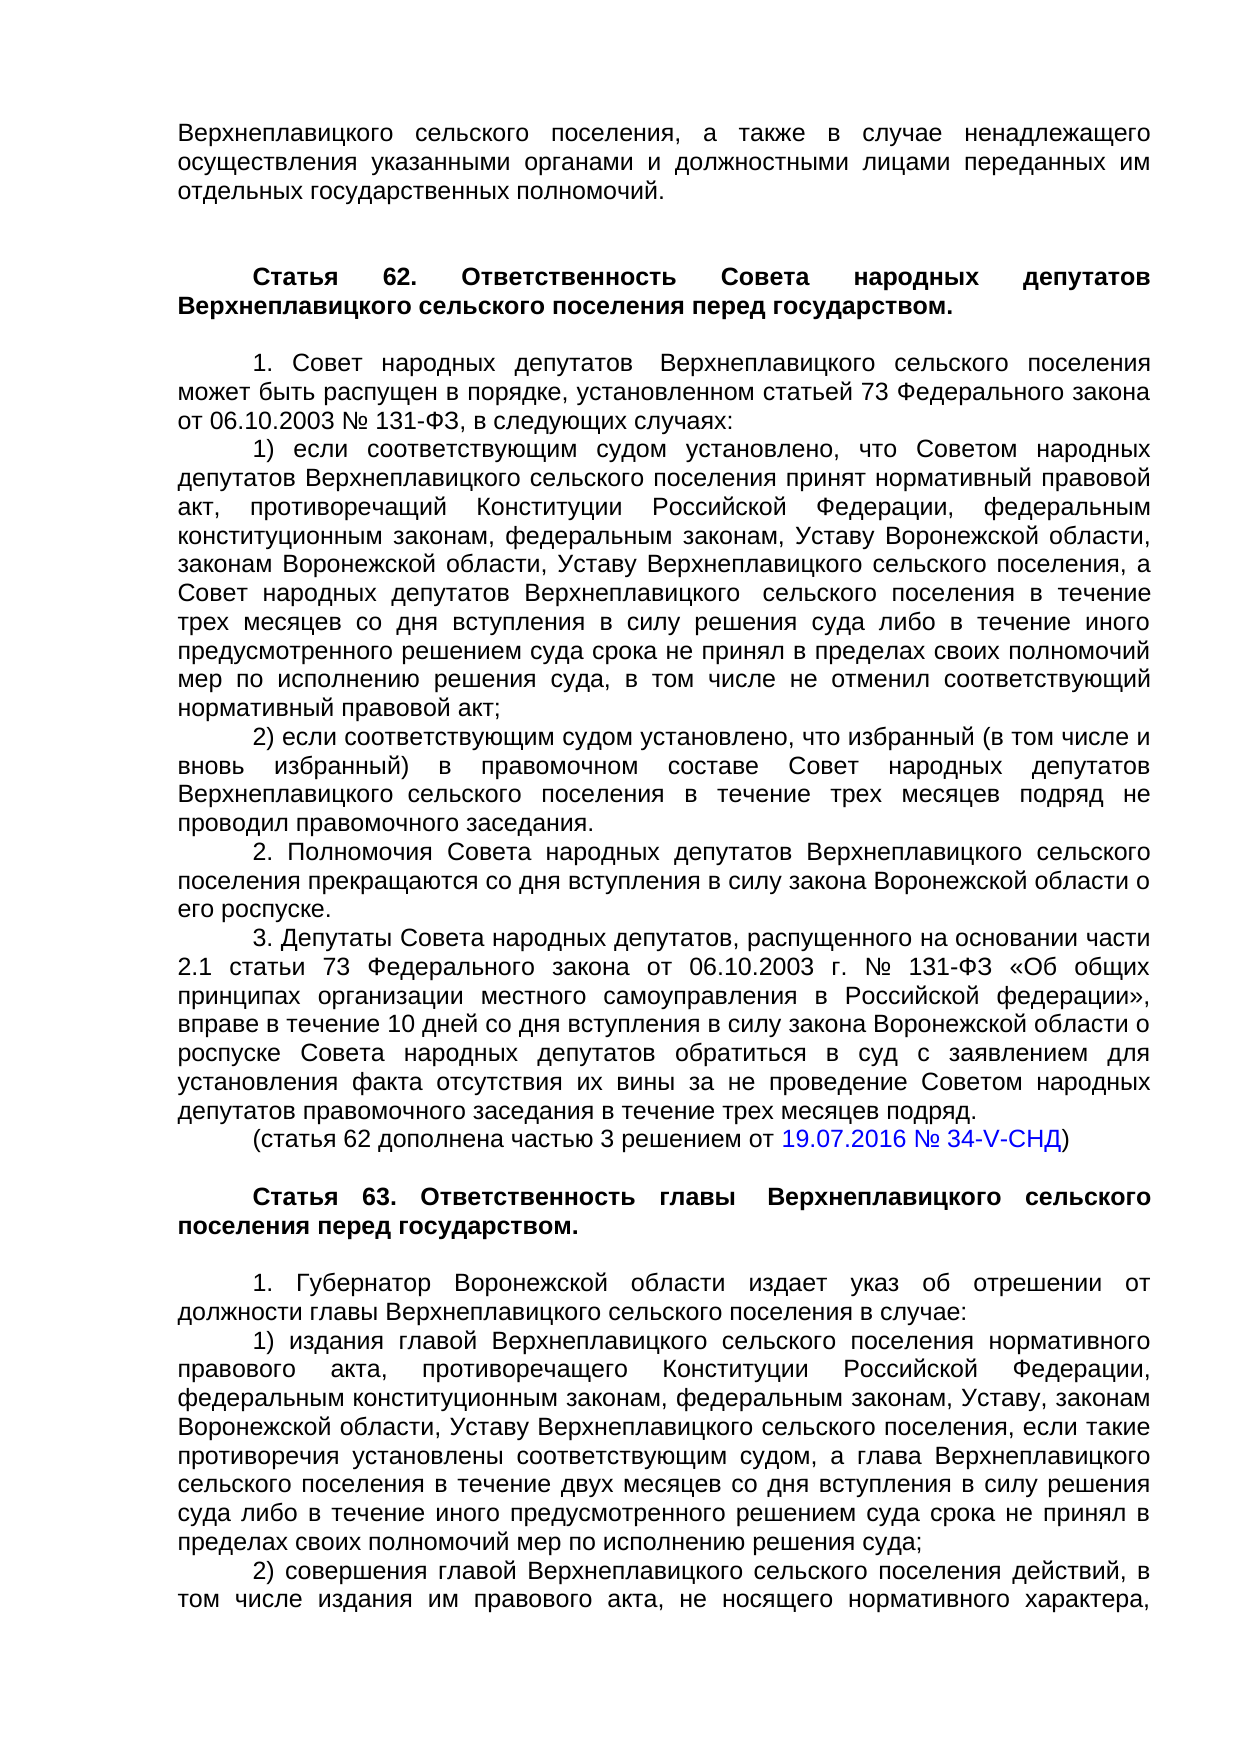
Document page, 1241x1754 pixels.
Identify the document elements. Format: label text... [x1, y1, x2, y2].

text 1. Совет народных депутатов Верхнеплавицкого сельского поселения может быть распущен в порядке, установленном статьей 73 Федерального закона от 06.10.2003 № 131-ФЗ, в следующих случаях: [177, 348, 1152, 434]
text Статья 62. Ответственность Совета народных депутатов Верхнеплавицкого сельского поселения перед государством. [177, 262, 1152, 319]
text 1) издания главой Верхнеплавицкого сельского поселения нормативного правового акта, противоречащего Конституции Российской Федерации, федеральным конституционным законам, федеральным законам, Уставу, законам Воронежской области, Уставу Верхнеплавицкого сельского поселения, если такие противоречия установлены соответствующим судом, а глава Верхнеплавицкого сельского поселения в течение двух месяцев со дня вступления в силу решения суда либо в течение иного предусмотренного решением суда срока не принял в пределах своих полномочий мер по исполнению решения суда; [177, 1326, 1152, 1556]
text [177, 1556, 1152, 1613]
text 1) если соответствующим судом установлено, что Советом народных депутатов Верхнеплавицкого сельского поселения принят нормативный правовой акт, противоречащий Конституции Российской Федерации, федеральным конституционным законам, федеральным законам, Уставу Воронежской области, законам Воронежской области, Уставу Верхнеплавицкого сельского поселения, а Совет народных депутатов Верхнеплавицкого сельского поселения в течение трех месяцев со дня вступления в силу решения суда либо в течение иного предусмотренного решением суда срока не принял в пределах своих полномочий мер по исполнению решения суда, в том числе не отменил соответствующий нормативный правовой акт; [177, 434, 1152, 722]
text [177, 118, 1152, 204]
text 3. Депутаты Совета народных депутатов, распущенного на основании части 2.1 статьи 73 Федерального закона от 06.10.2003 г. № 131-ФЗ «Об общих принципах организации местного самоуправления в Российской федерации», вправе в течение 10 дней со дня вступления в силу закона Воронежской области о роспуске Совета народных депутатов обратиться в суд с заявлением для установления факта отсутствия их вины за не проведение Советом народных депутатов правомочного заседания в течение трех месяцев подряд. [177, 923, 1152, 1124]
text (статья 62 дополнена частью 3 решением от 19.07.2016 № 34-V-СНД) [177, 1124, 1152, 1153]
text Статья 63. Ответственность главы Верхнеплавицкого сельского поселения перед государством. [177, 1182, 1152, 1239]
text 2) если соответствующим судом установлено, что избранный (в том числе и вновь избранный) в правомочном составе Совет народных депутатов Верхнеплавицкого сельского поселения в течение трех месяцев подряд не проводил правомочного заседания. [177, 722, 1152, 837]
text 1. Губернатор Воронежской области издает указ об отрешении от должности главы Верхнеплавицкого сельского поселения в случае: [177, 1268, 1152, 1326]
text 2. Полномочия Совета народных депутатов Верхнеплавицкого сельского поселения прекращаются со дня вступления в силу закона Воронежской области о его роспуске. [177, 837, 1152, 923]
